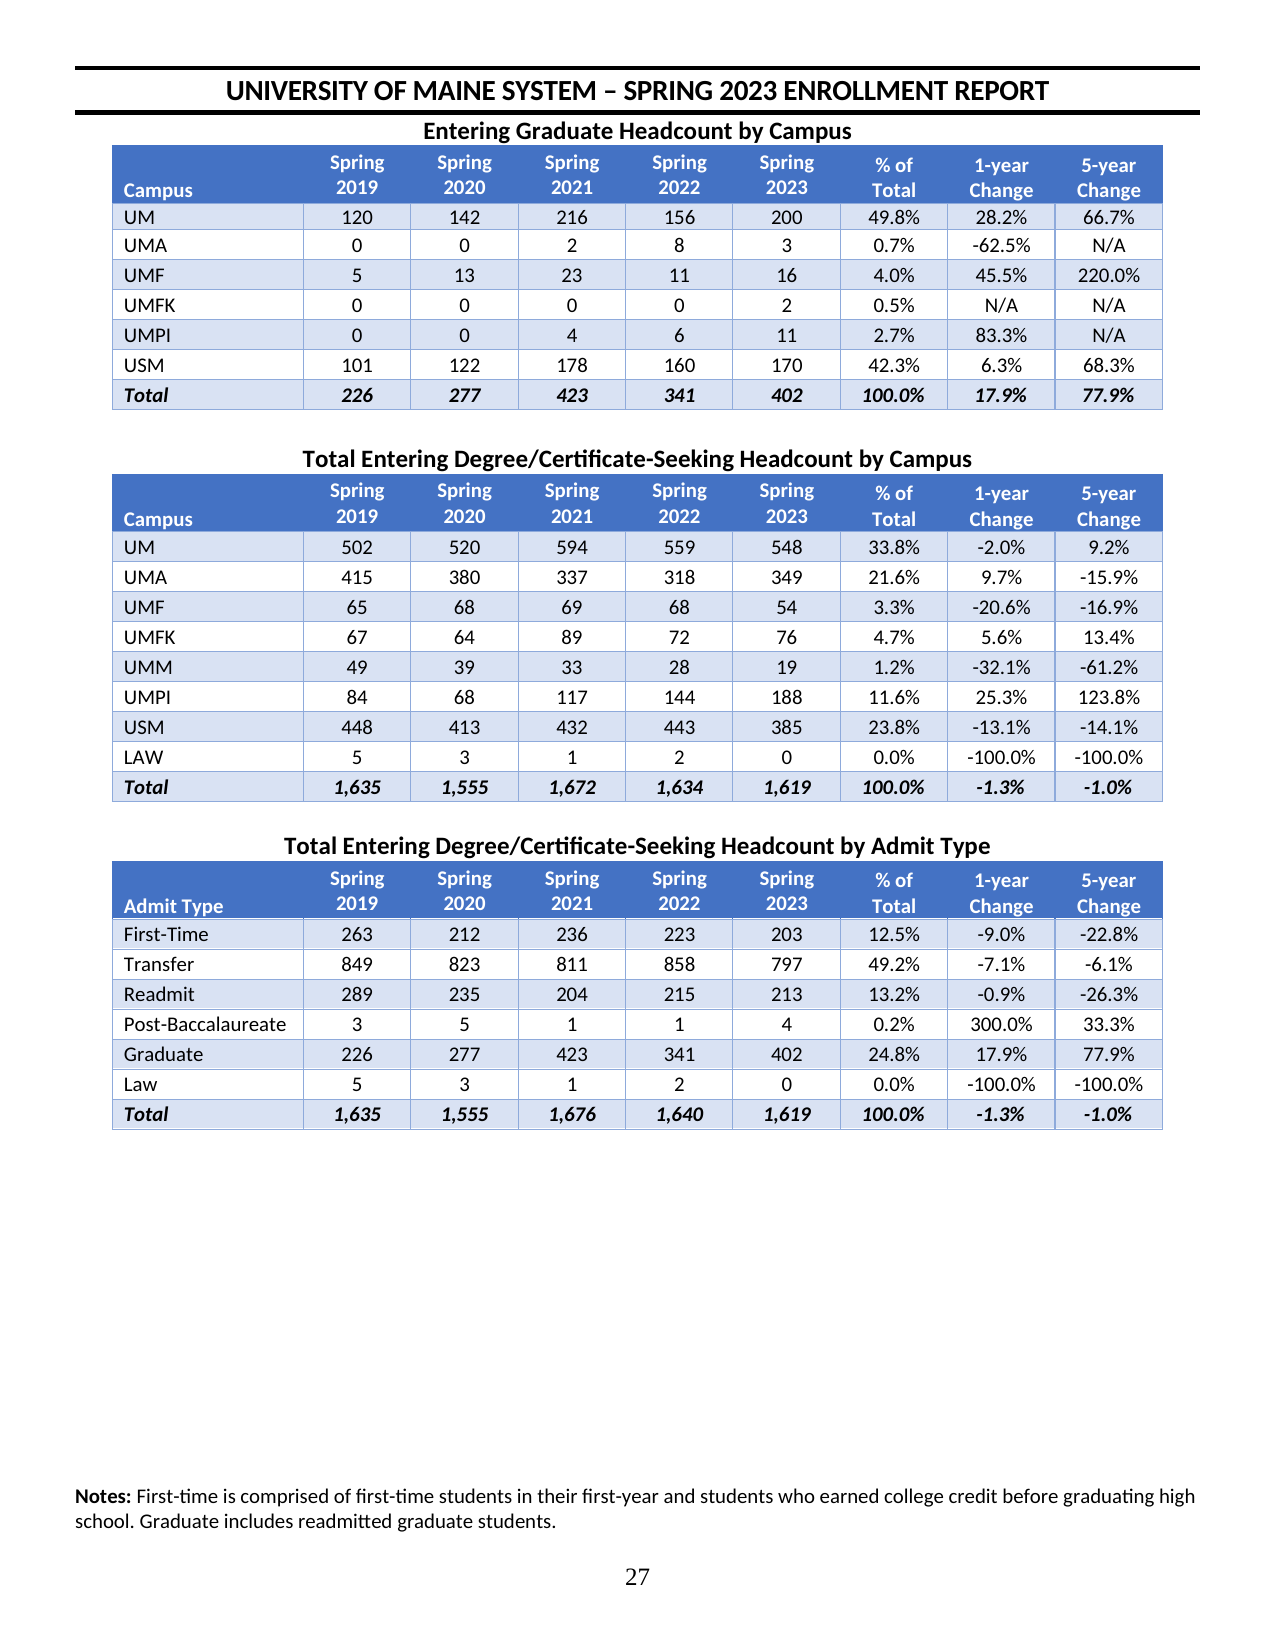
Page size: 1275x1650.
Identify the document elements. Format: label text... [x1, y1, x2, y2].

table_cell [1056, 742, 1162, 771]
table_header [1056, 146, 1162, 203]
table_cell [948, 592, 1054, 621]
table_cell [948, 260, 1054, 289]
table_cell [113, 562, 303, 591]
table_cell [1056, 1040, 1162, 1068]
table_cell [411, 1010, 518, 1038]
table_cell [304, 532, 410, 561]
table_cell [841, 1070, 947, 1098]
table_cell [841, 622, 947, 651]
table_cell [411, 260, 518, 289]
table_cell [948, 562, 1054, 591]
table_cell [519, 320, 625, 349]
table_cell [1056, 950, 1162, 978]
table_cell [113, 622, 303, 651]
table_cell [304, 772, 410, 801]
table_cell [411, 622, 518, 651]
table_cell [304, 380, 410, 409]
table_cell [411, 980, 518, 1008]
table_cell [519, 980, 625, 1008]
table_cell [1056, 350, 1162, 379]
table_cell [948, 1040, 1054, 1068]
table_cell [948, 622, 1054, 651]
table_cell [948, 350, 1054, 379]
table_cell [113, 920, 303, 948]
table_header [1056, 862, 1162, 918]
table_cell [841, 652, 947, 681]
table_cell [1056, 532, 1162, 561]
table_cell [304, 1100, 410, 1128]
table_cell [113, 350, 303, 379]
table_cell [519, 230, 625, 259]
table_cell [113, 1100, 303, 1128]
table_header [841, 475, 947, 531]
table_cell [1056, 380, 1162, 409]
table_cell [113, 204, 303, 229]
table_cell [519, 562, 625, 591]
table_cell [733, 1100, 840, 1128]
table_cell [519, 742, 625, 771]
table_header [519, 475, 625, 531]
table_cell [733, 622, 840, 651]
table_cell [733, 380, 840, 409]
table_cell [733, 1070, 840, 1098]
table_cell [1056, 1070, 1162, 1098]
subtitle Total Entering Degree/Certificate-Seeking Headcount by Campus [75, 443, 1200, 474]
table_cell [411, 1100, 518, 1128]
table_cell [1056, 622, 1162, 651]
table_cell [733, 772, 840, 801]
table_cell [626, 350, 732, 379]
subtitle Total Entering Degree/Certificate-Seeking Headcount by Admit Type [75, 831, 1200, 861]
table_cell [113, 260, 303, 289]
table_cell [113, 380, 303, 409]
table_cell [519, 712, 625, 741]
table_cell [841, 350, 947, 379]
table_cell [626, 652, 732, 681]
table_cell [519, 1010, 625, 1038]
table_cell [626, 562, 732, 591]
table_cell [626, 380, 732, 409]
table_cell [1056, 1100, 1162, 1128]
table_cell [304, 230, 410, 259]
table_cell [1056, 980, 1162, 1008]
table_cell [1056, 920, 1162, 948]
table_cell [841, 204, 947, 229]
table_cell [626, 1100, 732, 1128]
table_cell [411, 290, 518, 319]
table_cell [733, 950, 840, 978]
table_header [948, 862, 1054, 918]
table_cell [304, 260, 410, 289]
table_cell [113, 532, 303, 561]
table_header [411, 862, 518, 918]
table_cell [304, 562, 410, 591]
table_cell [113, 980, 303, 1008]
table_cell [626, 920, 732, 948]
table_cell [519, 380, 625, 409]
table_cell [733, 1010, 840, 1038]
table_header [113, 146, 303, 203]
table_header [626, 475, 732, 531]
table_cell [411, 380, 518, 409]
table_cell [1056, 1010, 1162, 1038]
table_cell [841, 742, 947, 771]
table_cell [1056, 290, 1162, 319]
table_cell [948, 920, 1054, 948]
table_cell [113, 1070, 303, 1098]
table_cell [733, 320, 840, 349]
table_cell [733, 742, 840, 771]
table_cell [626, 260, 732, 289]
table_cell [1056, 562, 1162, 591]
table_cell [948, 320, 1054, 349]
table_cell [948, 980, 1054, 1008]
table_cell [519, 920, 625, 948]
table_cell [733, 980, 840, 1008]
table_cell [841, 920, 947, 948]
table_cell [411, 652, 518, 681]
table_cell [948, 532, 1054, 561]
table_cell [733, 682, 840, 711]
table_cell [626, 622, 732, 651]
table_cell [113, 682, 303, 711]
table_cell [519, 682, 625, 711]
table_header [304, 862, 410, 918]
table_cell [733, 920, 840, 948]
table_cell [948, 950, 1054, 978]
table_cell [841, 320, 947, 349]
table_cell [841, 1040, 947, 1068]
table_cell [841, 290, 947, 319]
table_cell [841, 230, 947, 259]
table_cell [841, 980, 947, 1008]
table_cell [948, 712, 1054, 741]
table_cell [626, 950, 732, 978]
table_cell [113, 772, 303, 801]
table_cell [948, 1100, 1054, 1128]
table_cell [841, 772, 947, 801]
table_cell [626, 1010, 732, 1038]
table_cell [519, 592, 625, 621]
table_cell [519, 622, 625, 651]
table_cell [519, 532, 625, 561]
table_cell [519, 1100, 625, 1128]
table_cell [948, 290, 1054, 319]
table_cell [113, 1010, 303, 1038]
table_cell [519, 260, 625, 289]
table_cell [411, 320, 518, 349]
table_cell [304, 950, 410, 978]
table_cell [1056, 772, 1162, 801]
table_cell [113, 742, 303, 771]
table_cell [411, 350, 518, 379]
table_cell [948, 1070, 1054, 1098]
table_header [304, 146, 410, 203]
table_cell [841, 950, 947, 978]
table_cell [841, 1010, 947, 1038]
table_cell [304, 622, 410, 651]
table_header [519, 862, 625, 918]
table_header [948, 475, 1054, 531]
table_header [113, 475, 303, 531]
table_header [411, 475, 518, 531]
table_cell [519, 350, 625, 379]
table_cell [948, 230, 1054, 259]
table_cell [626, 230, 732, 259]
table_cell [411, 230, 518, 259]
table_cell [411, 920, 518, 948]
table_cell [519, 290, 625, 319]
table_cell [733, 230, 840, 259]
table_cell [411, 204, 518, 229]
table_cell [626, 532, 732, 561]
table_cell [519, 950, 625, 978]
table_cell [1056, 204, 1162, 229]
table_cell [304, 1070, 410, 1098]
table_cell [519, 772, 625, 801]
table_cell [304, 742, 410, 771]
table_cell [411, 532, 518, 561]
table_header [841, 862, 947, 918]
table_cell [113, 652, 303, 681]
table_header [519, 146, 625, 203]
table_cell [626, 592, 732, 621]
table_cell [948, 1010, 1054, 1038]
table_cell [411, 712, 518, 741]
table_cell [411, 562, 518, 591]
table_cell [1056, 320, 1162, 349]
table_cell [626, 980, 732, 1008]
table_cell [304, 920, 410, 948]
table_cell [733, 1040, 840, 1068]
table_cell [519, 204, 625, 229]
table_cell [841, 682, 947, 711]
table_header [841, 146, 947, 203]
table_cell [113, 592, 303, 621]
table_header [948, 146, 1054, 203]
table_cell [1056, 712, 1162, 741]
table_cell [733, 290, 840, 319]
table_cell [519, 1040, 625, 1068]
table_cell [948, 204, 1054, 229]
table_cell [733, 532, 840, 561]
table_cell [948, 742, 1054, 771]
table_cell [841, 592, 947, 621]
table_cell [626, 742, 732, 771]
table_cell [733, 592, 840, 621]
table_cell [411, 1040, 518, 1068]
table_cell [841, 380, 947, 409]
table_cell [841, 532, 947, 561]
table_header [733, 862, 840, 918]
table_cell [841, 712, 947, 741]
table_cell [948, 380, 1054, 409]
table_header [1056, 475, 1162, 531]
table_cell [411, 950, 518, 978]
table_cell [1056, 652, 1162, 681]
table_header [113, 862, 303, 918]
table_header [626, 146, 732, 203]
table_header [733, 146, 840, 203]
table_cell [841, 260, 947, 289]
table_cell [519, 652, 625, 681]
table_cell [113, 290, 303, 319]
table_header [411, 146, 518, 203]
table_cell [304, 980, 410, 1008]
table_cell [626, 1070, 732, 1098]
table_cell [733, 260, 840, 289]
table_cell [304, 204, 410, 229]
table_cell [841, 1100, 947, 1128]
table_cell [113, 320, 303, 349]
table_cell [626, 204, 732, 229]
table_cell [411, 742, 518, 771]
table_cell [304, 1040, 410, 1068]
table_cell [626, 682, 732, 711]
subtitle Entering Graduate Headcount by Campus [75, 115, 1200, 145]
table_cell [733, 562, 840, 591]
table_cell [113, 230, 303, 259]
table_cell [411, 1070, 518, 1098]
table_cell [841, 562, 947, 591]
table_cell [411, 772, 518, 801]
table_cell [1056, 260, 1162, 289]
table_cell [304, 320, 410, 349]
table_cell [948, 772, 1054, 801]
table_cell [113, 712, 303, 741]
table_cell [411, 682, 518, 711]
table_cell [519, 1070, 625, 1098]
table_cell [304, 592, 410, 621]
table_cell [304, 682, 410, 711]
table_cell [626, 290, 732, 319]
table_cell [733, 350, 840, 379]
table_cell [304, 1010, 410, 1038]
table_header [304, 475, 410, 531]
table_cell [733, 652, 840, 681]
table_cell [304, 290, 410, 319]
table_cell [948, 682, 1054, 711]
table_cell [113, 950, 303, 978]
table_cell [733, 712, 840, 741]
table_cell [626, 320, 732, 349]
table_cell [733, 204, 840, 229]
text Notes: First-time is comprised of first-time students in their first-year and students who earned college credit before graduating high school. Graduate includes readmitted graduate students. [75, 1483, 1200, 1534]
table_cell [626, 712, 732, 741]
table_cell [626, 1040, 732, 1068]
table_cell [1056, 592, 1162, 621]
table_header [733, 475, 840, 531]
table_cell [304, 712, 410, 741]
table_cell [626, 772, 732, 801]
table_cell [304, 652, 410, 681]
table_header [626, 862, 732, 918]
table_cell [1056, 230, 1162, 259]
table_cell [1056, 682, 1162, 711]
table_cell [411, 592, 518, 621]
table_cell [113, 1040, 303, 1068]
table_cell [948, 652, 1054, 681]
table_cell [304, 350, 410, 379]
